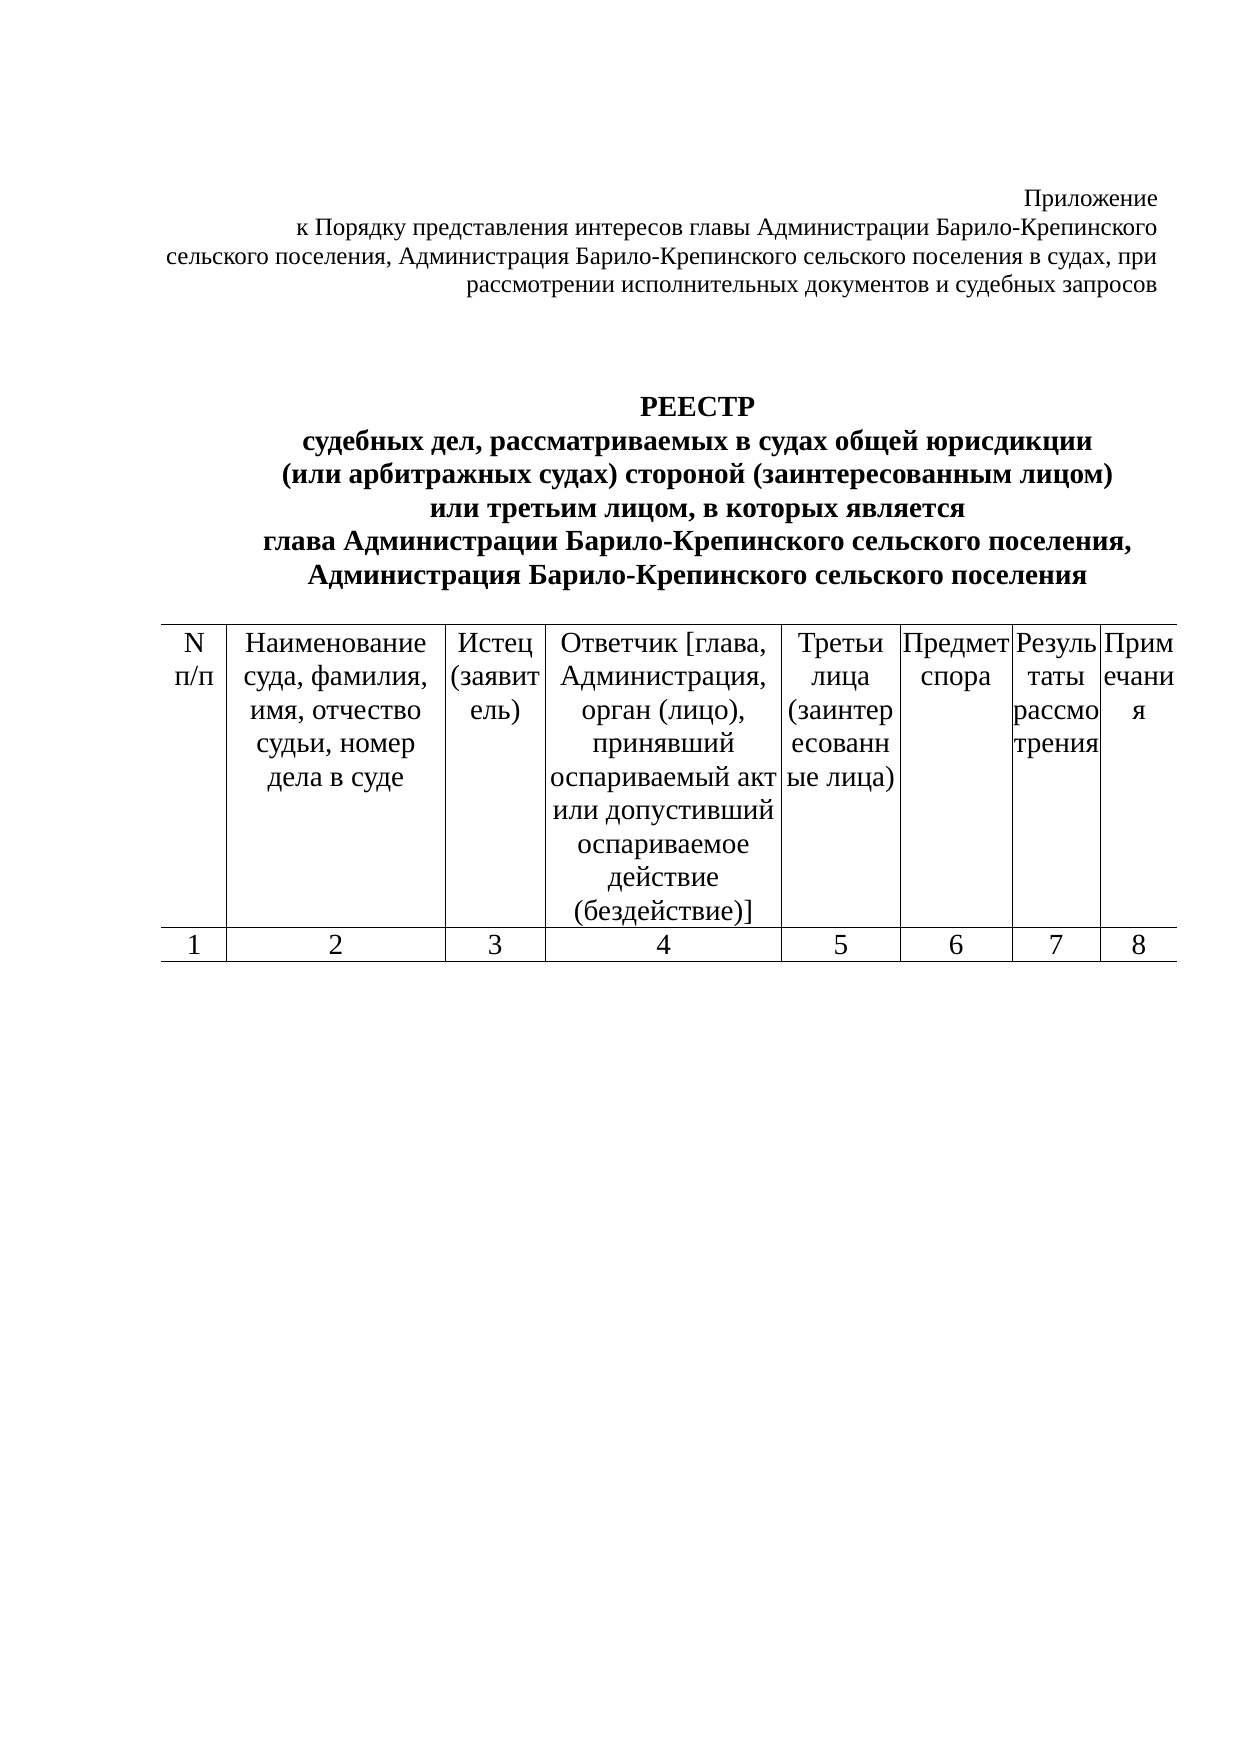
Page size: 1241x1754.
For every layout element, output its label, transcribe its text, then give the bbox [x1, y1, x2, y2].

table_header Третьи лица (заинтересованные лица) [782, 625, 900, 927]
text Приложение [162, 183, 1157, 212]
table_cell 2 [227, 928, 445, 961]
table_cell 7 [1013, 928, 1100, 961]
table_header Предмет спора [901, 625, 1012, 927]
table_header Наименование суда, фамилия, имя, отчество судьи, номер дела в суде [227, 625, 445, 927]
table_header Результаты рассмотрения [1013, 625, 1100, 927]
table_cell 3 [446, 928, 545, 961]
table_header N п/п [161, 625, 226, 927]
text к Порядку представления интересов главы Администрации Барило-Крепинского сельского поселения, Администрация Барило-Крепинского сельского поселения в судах, при рассмотрении исполнительных документов и судебных запросов [162, 212, 1157, 298]
table_cell 4 [546, 928, 781, 961]
subtitle (или арбитражных судах) стороной (заинтересованным лицом) [162, 456, 1157, 490]
subtitle РЕЕСТР [162, 389, 1157, 423]
table_header Истец (заявитель) [446, 625, 545, 927]
table_cell 8 [1101, 928, 1177, 961]
table_header Примечания [1101, 625, 1177, 927]
subtitle судебных дел, рассматриваемых в судах общей юрисдикции [162, 423, 1157, 456]
table_cell 6 [901, 928, 1012, 961]
table_cell 1 [161, 928, 226, 961]
subtitle Администрация Барило-Крепинского сельского поселения [162, 557, 1157, 591]
table_cell 5 [782, 928, 900, 961]
subtitle глава Администрации Барило-Крепинского сельского поселения, [162, 523, 1157, 557]
table_header Ответчик [глава, Администрация, орган (лицо), принявший оспариваемый акт или допустивший оспариваемое действие (бездействие)] [546, 625, 781, 927]
subtitle или третьим лицом, в которых является [162, 490, 1157, 523]
